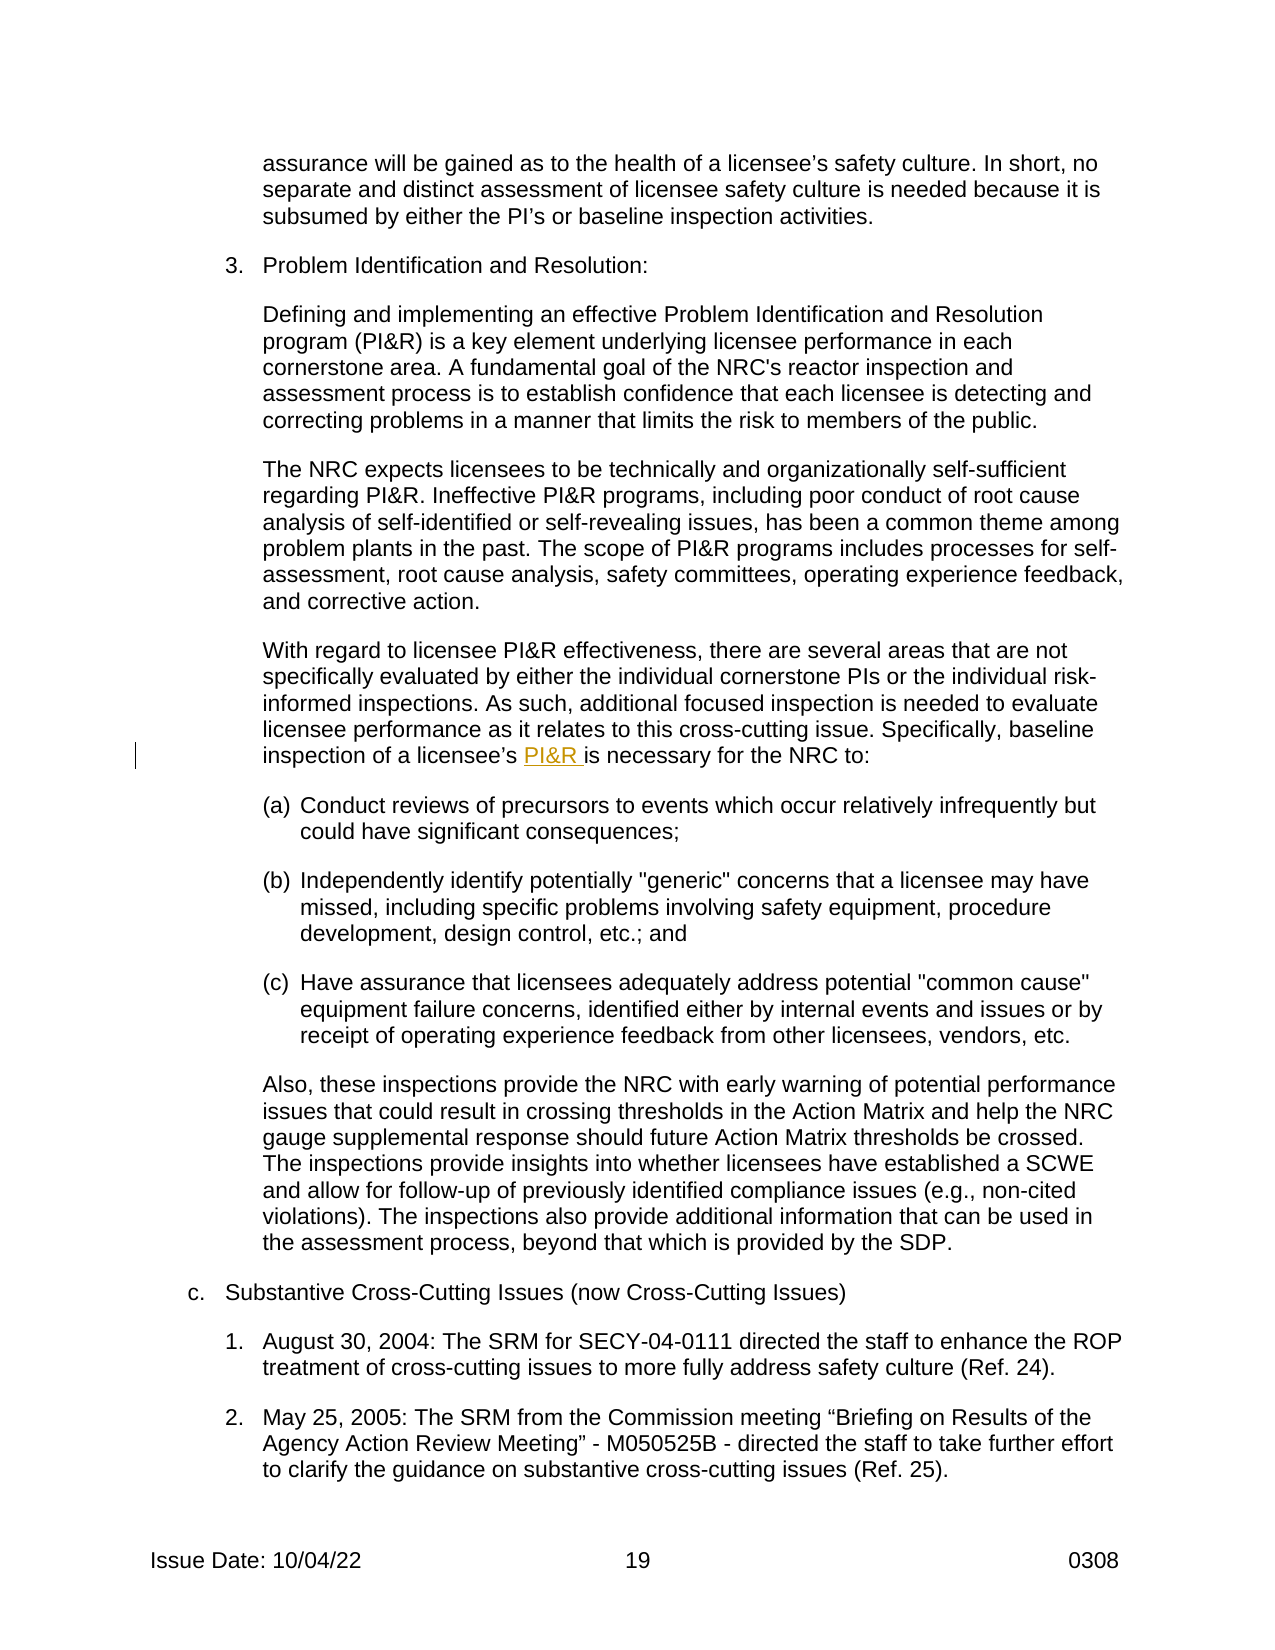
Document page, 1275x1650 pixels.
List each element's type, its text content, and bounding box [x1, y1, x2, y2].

text The NRC expects licensees to be technically and organizationally self-sufficient regarding PI&R. Ineffective PI&R programs, including poor conduct of root cause analysis of self-identified or self-revealing issues, has been a common theme among problem plants in the past. The scope of PI&R programs includes processes for self-assessment, root cause analysis, safety committees, operating experience feedback, and corrective action. [262, 456, 1125, 614]
text Also, these inspections provide the NRC with early warning of potential performance issues that could result in crossing thresholds in the Action Matrix and help the NRC gauge supplemental response should future Action Matrix thresholds be crossed. The inspections provide insights into whether licensees have established a SCWE and allow for follow-up of previously identified compliance issues (e.g., non-cited violations). The inspections also provide additional information that can be used in the assessment process, beyond that which is provided by the SDP. [262, 1071, 1125, 1256]
list Problem Identification and Resolution: [225, 252, 1125, 278]
text Defining and implementing an effective Problem Identification and Resolution program (PI&R) is a key element underlying licensee performance in each cornerstone area. A fundamental goal of the NRC's reactor inspection and assessment process is to establish confidence that each licensee is detecting and correcting problems in a manner that limits the risk to members of the public. [262, 301, 1125, 433]
list Conduct reviews of precursors to events which occur relatively infrequently but could have significant consequences; [262, 792, 1125, 844]
text With regard to licensee PI&R effectiveness, there are several areas that are not specifically evaluated by either the individual cornerstone PIs or the individual risk-informed inspections. As such, additional focused inspection is needed to evaluate licensee performance as it relates to this cross-cutting issue. Specifically, baseline inspection of a licensee’s is necessary for the NRC to: [262, 637, 1125, 769]
list August 30, 2004: The SRM for SECY-04-0111 directed the staff to enhance the ROP treatment of cross-cutting issues to more fully address safety culture (Ref. 24). [225, 1328, 1125, 1381]
list Independently identify potentially "generic" concerns that a licensee may have missed, including specific problems involving safety equipment, procedure development, design control, etc.; and [262, 867, 1125, 946]
list Substantive Cross-Cutting Issues (now Cross-Cutting Issues) [187, 1279, 1125, 1305]
list Have assurance that licensees adequately address potential "common cause" equipment failure concerns, identified either by internal events and issues or by receipt of operating experience feedback from other licensees, vendors, etc. [262, 969, 1125, 1048]
list May 25, 2005: The SRM from the Commission meeting “Briefing on Results of the Agency Action Review Meeting” - M050525B - directed the staff to take further effort to clarify the guidance on substantive cross-cutting issues (Ref. 25). [225, 1403, 1125, 1483]
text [262, 150, 1125, 229]
